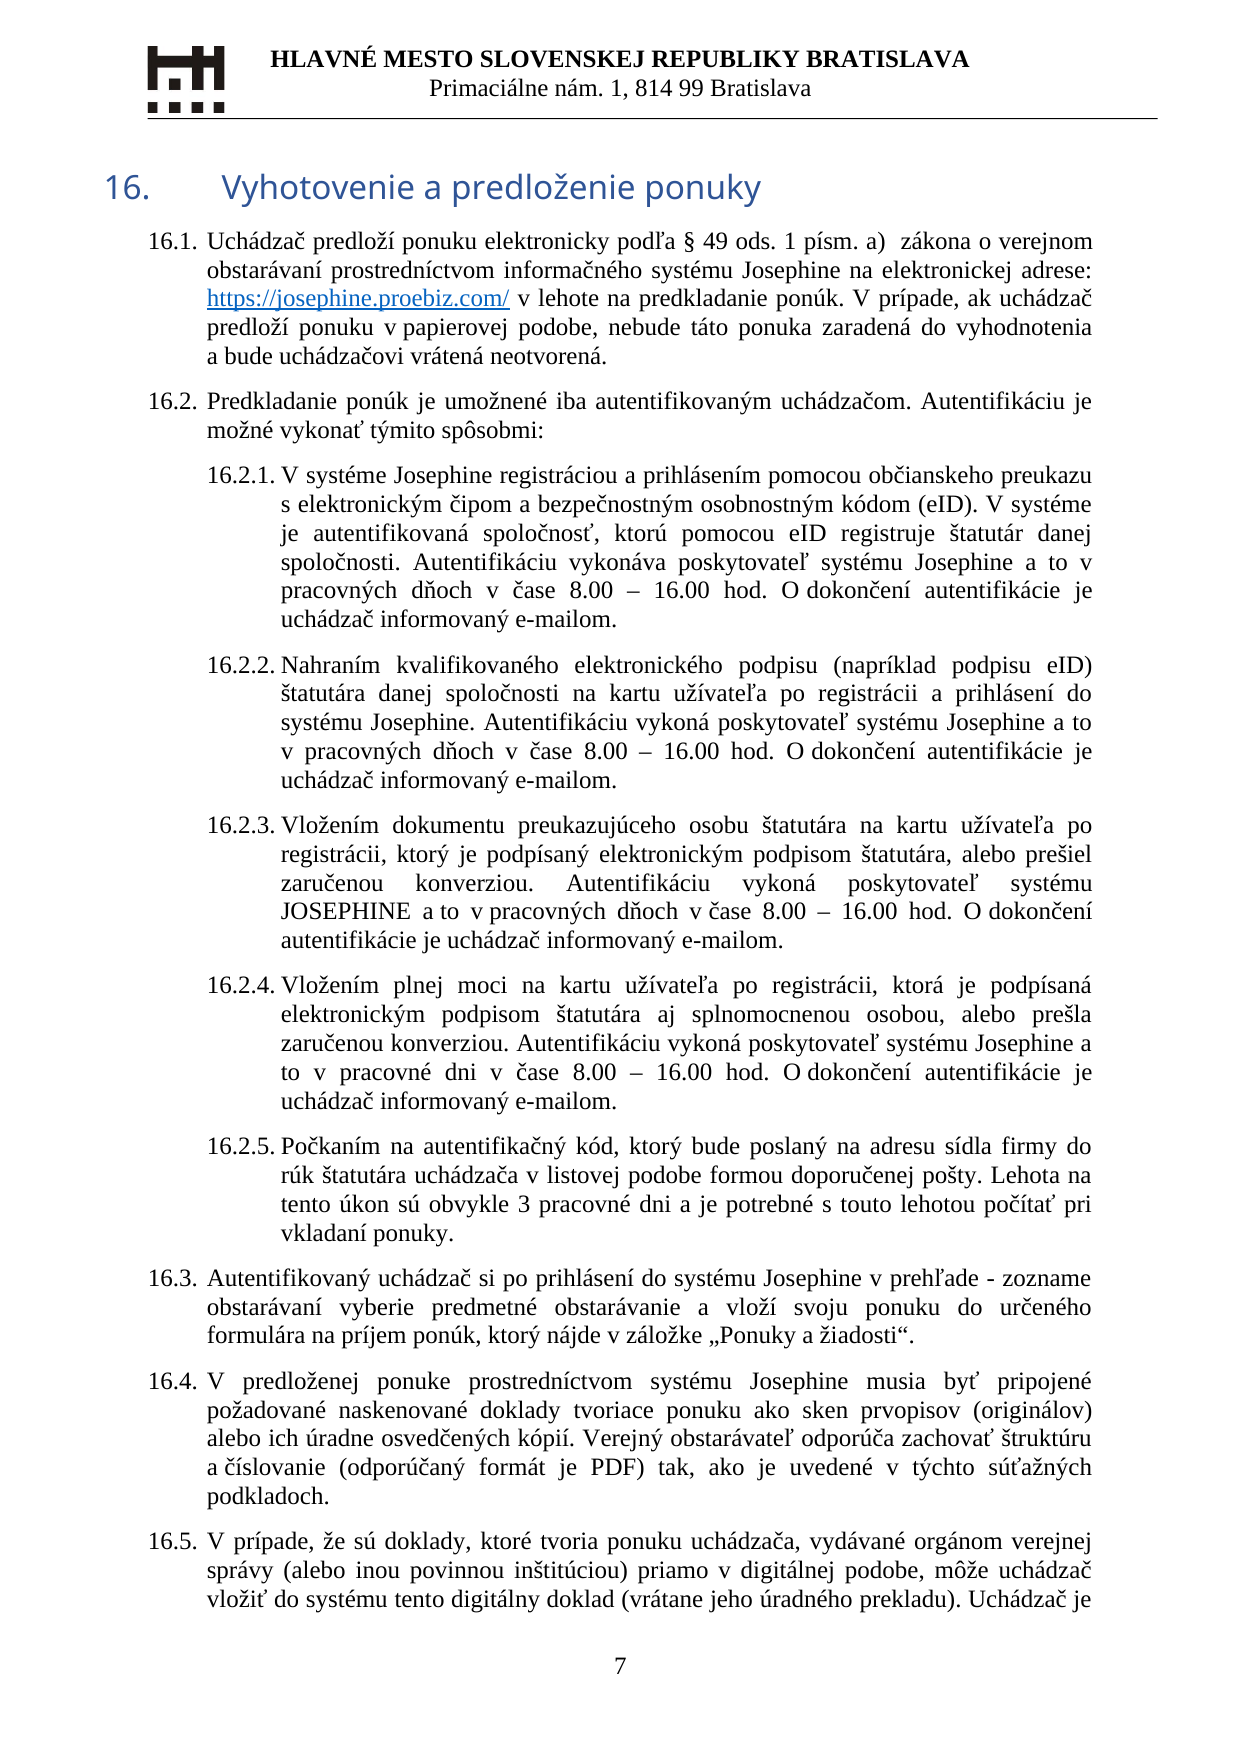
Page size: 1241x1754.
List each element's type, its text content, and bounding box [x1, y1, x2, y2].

list Predkladanie ponúk je umožnené iba autentifikovaným uchádzačom. Autentifikáciu je možné vykonať týmito spôsobmi: [148, 386, 1093, 444]
list V predloženej ponuke prostredníctvom systému Josephine musia byť pripojené požadované naskenované doklady tvoriace ponuku ako sken prvopisov (originálov) alebo ich úradne osvedčených kópií. Verejný obstarávateľ odporúča zachovať štruktúru a číslovanie (odporúčaný formát je PDF) tak, ako je uvedené v týchto súťažných podkladoch. [148, 1366, 1093, 1510]
list Autentifikovaný uchádzač si po prihlásení do systému Josephine v prehľade - zozname obstarávaní vyberie predmetné obstarávanie a vloží svoju ponuku do určeného formulára na príjem ponúk, ktorý nájde v záložke „Ponuky a žiadosti“. [148, 1263, 1093, 1349]
list Vložením plnej moci na kartu užívateľa po registrácii, ktorá je podpísaná elektronickým podpisom štatutára aj splnomocnenou osobou, alebo prešla zaručenou konverziou. Autentifikáciu vykoná poskytovateľ systému Josephine a to v pracovné dni v čase 8.00 – 16.00 hod. O dokončení autentifikácie je uchádzač informovaný e-mailom. [207, 971, 1093, 1115]
list Nahraním kvalifikovaného elektronického podpisu (napríklad podpisu eID) štatutára danej spoločnosti na kartu užívateľa po registrácii a prihlásení do systému Josephine. Autentifikáciu vykoná poskytovateľ systému Josephine a to v pracovných dňoch v čase 8.00 – 16.00 hod. O dokončení autentifikácie je uchádzač informovaný e-mailom. [207, 650, 1093, 793]
list Uchádzač predloží ponuku elektronicky podľa § 49 ods. 1 písm. a) zákona o verejnom obstarávaní prostredníctvom informačného systému Josephine na elektronickej adrese: https://josephine.proebiz.com/ v lehote na predkladanie ponúk. V prípade, ak uchádzač predloží ponuku v papierovej podobe, nebude táto ponuka zaradená do vyhodnotenia a bude uchádzačovi vrátená neotvorená. [148, 226, 1093, 370]
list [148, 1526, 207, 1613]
subtitle Vyhotovenie a predloženie ponuky [103, 164, 1093, 209]
list Počkaním na autentifikačný kód, ktorý bude poslaný na adresu sídla firmy do rúk štatutára uchádzača v listovej podobe formou doporučenej pošty. Lehota na tento úkon sú obvykle 3 pracovné dni a je potrebné s touto lehotou počítať pri vkladaní ponuky. [207, 1131, 1093, 1246]
list Vložením dokumentu preukazujúceho osobu štatutára na kartu užívateľa po registrácii, ktorý je podpísaný elektronickým podpisom štatutára, alebo prešiel zaručenou konverziou. Autentifikáciu vykoná poskytovateľ systému JOSEPHINE a to v pracovných dňoch v čase 8.00 – 16.00 hod. O dokončení autentifikácie je uchádzač informovaný e-mailom. [207, 810, 1093, 954]
list V systéme Josephine registráciou a prihlásením pomocou občianskeho preukazu s elektronickým čipom a bezpečnostným osobnostným kódom (eID). V systéme je autentifikovaná spoločnosť, ktorú pomocou eID registruje štatutár danej spoločnosti. Autentifikáciu vykonáva poskytovateľ systému Josephine a to v pracovných dňoch v čase 8.00 – 16.00 hod. O dokončení autentifikácie je uchádzač informovaný e-mailom. [207, 461, 1093, 633]
picture [147, 46, 225, 113]
